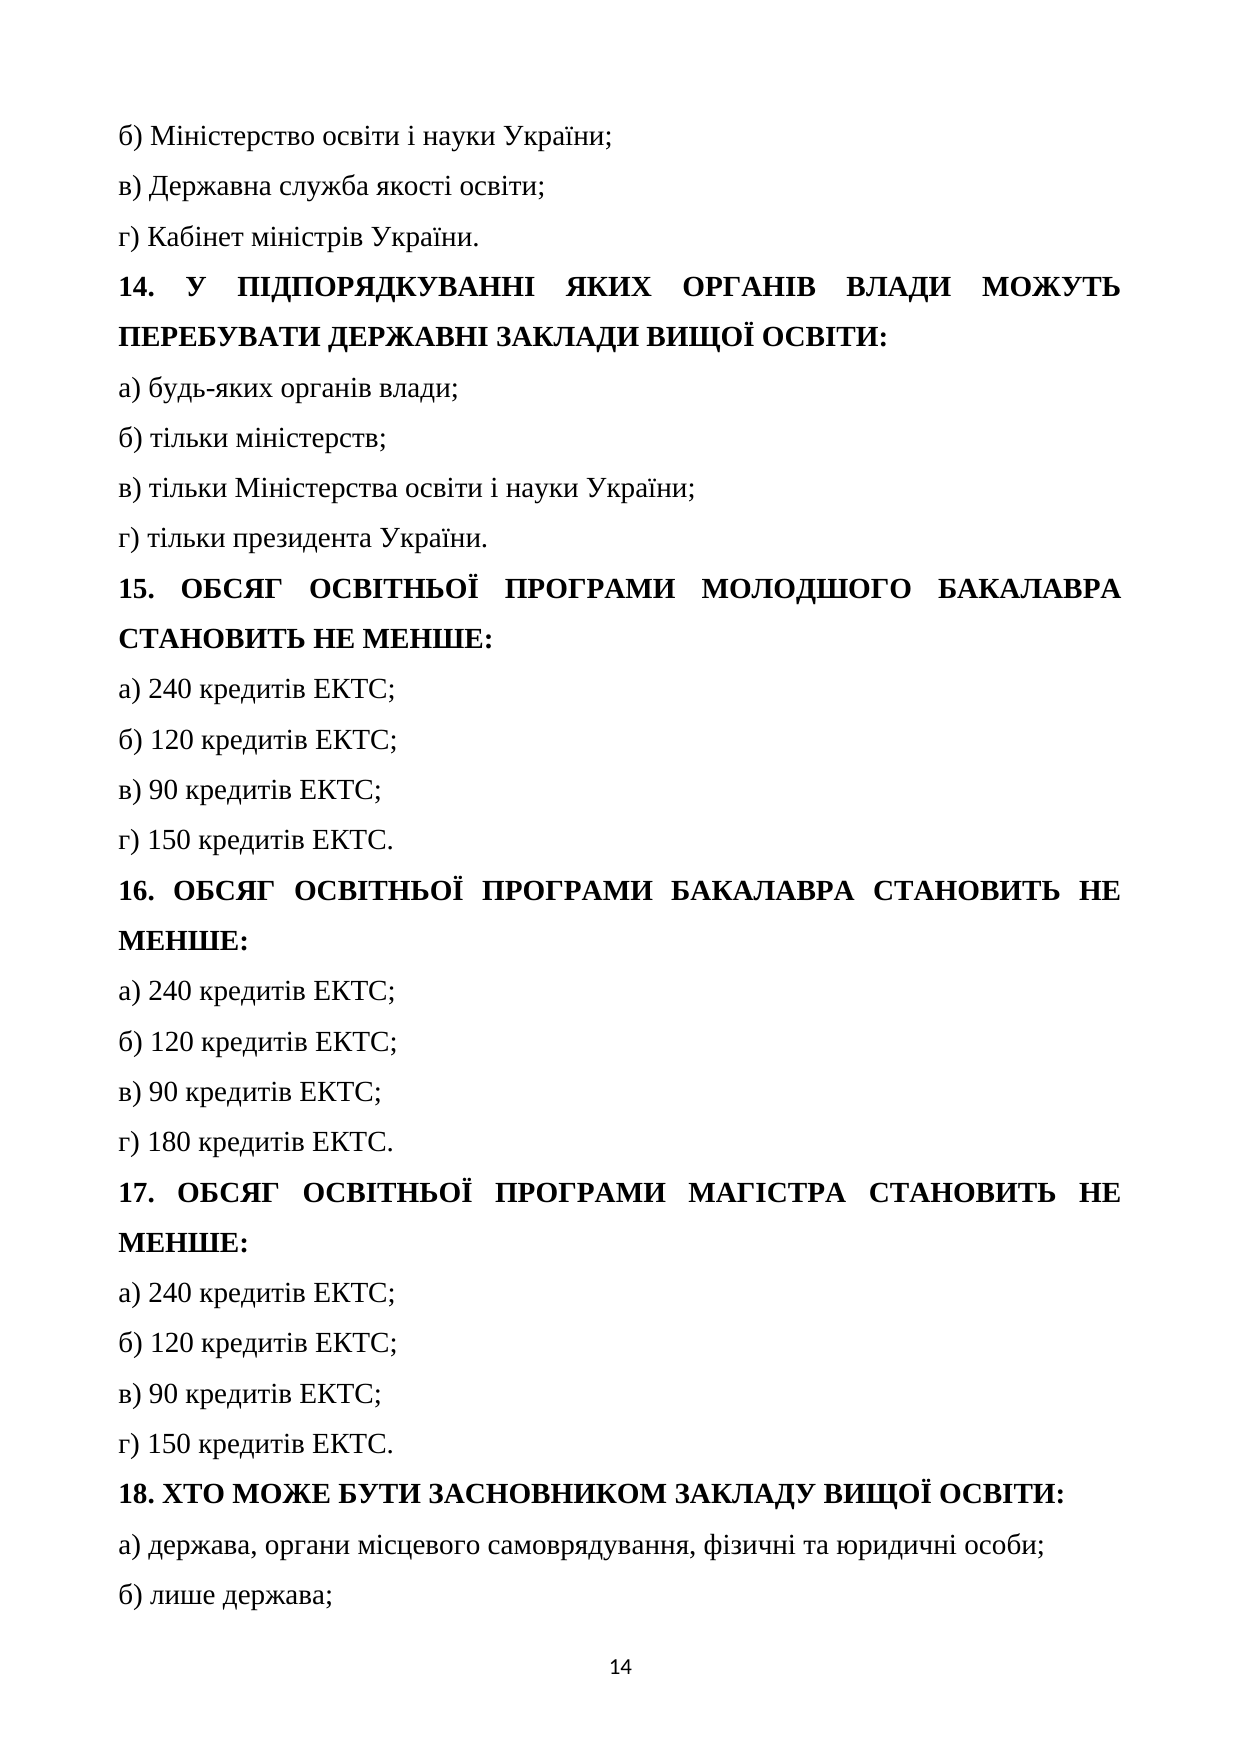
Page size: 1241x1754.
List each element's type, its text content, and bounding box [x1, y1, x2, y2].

text г) 150 кредитів ЕКТС. [118, 1426, 1122, 1460]
text г) 180 кредитів ЕКТС. [118, 1124, 1122, 1158]
text 14. У підпорядкуванні яких органів влади можуть перебувати державні заклади вищої освіти: [118, 269, 1122, 353]
text 16. Обсяг освітньої програми бакалавра становить не менше: [118, 873, 1122, 957]
text г) тільки президента України. [118, 521, 1122, 554]
text в) 90 кредитів ЕКТС; [118, 1376, 1122, 1409]
text 15. Обсяг освітньої програми молодшого бакалавра становить не менше: [118, 571, 1122, 655]
text б) 120 кредитів ЕКТС; [118, 722, 1122, 755]
text б) 120 кредитів ЕКТС; [118, 1024, 1122, 1057]
text а) 240 кредитів ЕКТС; [118, 672, 1122, 705]
text а) будь-яких органів влади; [118, 370, 1122, 403]
text в) 90 кредитів ЕКТС; [118, 1074, 1122, 1108]
text б) тільки міністерств; [118, 420, 1122, 453]
text б) 120 кредитів ЕКТС; [118, 1326, 1122, 1359]
text б) лише держава; [118, 1577, 1122, 1611]
text 17. Обсяг освітньої програми магістра становить не менше: [118, 1175, 1122, 1258]
text а) 240 кредитів ЕКТС; [118, 1275, 1122, 1309]
text а) держава, органи місцевого самоврядування, фізичні та юридичні особи; [118, 1527, 1122, 1560]
text а) 240 кредитів ЕКТС; [118, 973, 1122, 1007]
text в) тільки Міністерства освіти і науки України; [118, 470, 1122, 504]
text в) 90 кредитів ЕКТС; [118, 772, 1122, 806]
text г) Кабінет міністрів України. [118, 219, 1122, 252]
text б) Міністерство освіти і науки України; [118, 118, 1122, 152]
text 18. Хто може бути засновником закладу вищої освіти: [118, 1477, 1122, 1510]
text г) 150 кредитів ЕКТС. [118, 822, 1122, 856]
text в) Державна служба якості освіти; [118, 168, 1122, 202]
